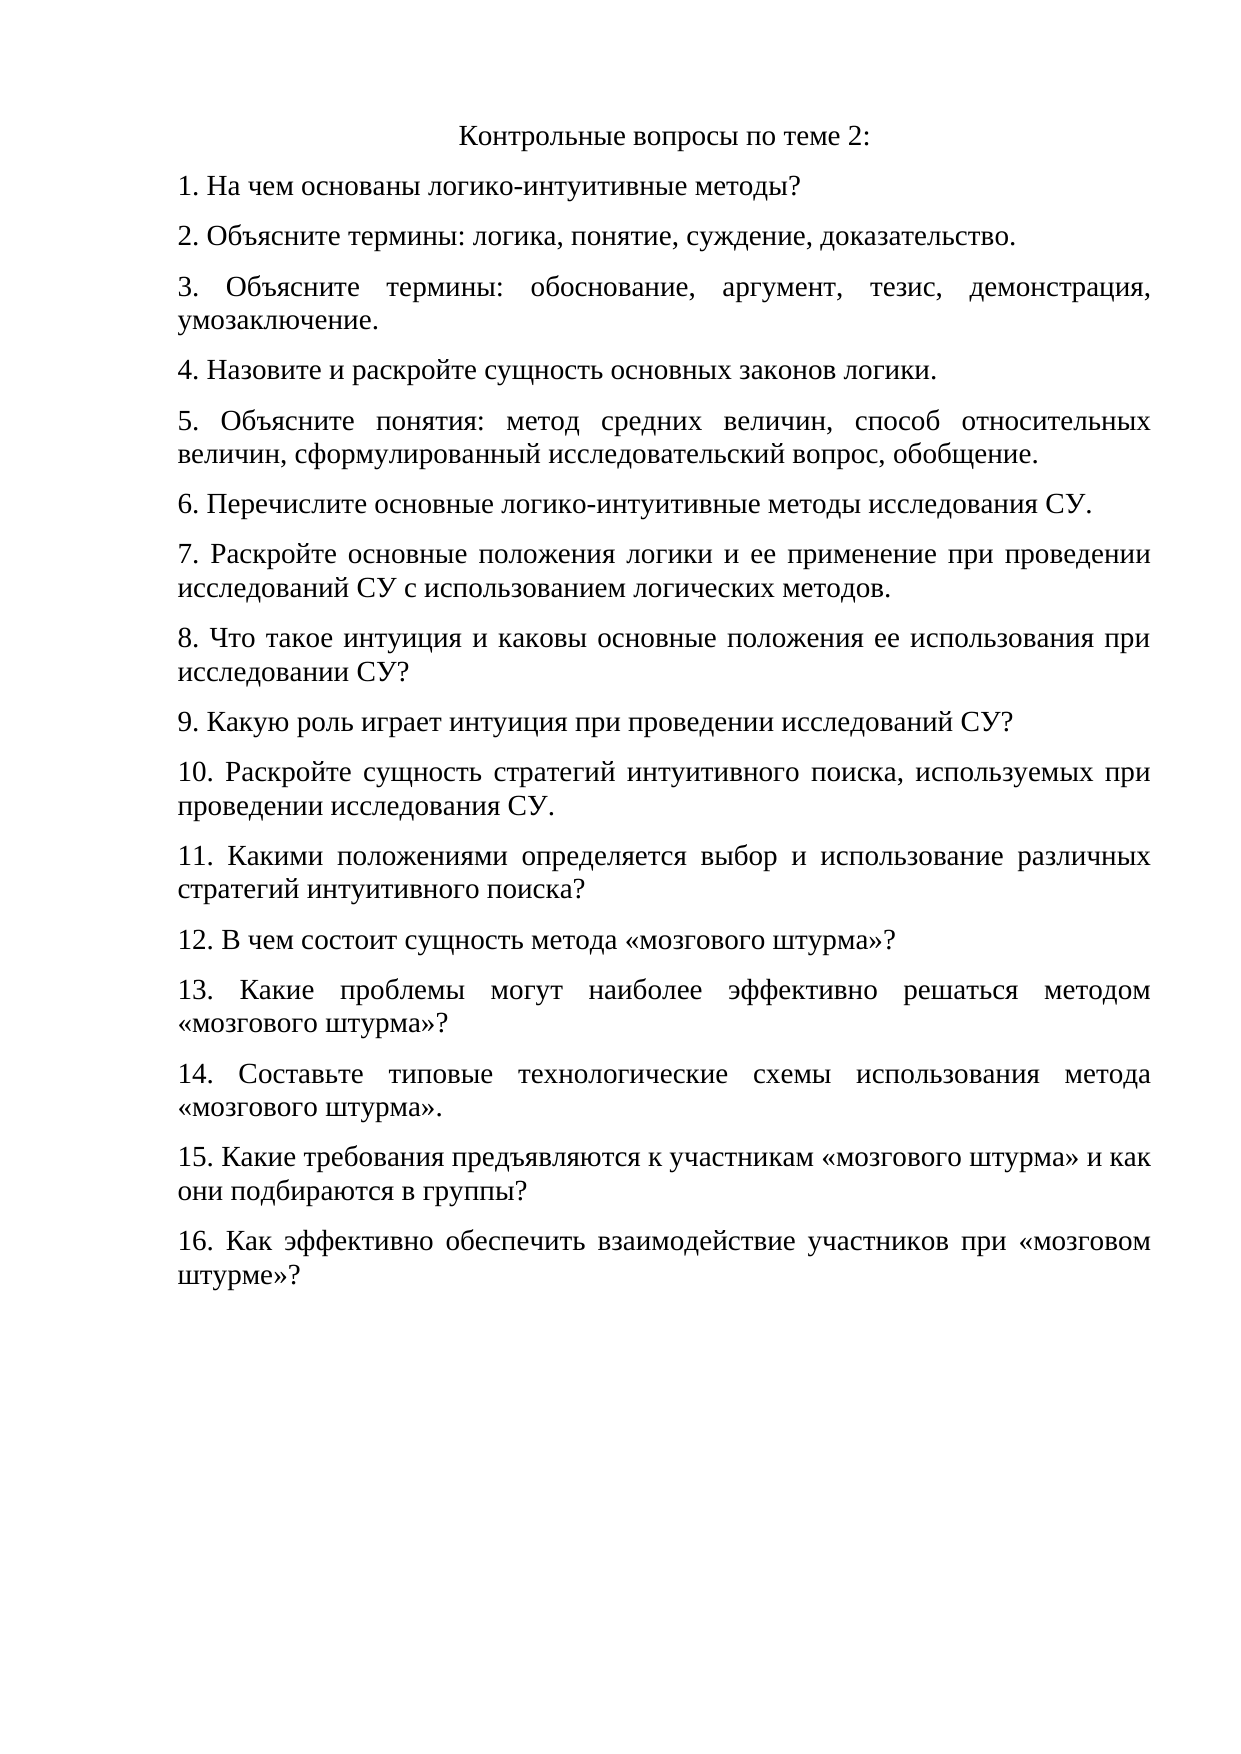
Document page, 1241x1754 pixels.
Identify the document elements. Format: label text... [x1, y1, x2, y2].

text 5. Объясните понятия: метод средних величин, способ относительных величин, сформулированный исследовательский вопрос, обобщение. [177, 403, 1152, 470]
text 11. Какими положениями определяется выбор и использование различных стратегий интуитивного поиска? [177, 838, 1152, 905]
text 8. Что такое интуиция и каковы основные положения ее использования при исследовании СУ? [177, 620, 1152, 687]
text 10. Раскройте сущность стратегий интуитивного поиска, используемых при проведении исследования СУ. [177, 754, 1152, 821]
text 7. Раскройте основные положения логики и ее применение при проведении исследований СУ с использованием логических методов. [177, 537, 1152, 604]
text 12. В чем состоит сущность метода «мозгового штурма»? [177, 922, 1152, 955]
text 16. Как эффективно обеспечить взаимодействие участников при «мозговом штурме»? [177, 1223, 1152, 1290]
text 14. Составьте типовые технологические схемы использования метода «мозгового штурма». [177, 1056, 1152, 1123]
text 3. Объясните термины: обоснование, аргумент, тезис, демонстрация, умозаключение. [177, 269, 1152, 336]
text 2. Объясните термины: логика, понятие, суждение, доказательство. [177, 218, 1152, 252]
text 6. Перечислите основные логико-интуитивные методы исследования СУ. [177, 486, 1152, 520]
text 13. Какие проблемы могут наиболее эффективно решаться методом «мозгового штурма»? [177, 972, 1152, 1039]
text Контрольные вопросы по теме 2: [177, 118, 1152, 152]
text 1. На чем основаны логико-интуитивные методы? [177, 168, 1152, 202]
text 4. Назовите и раскройте сущность основных законов логики. [177, 352, 1152, 386]
text 9. Какую роль играет интуиция при проведении исследований СУ? [177, 704, 1152, 738]
text 15. Какие требования предъявляются к участникам «мозгового штурма» и как они подбираются в группы? [177, 1139, 1152, 1207]
